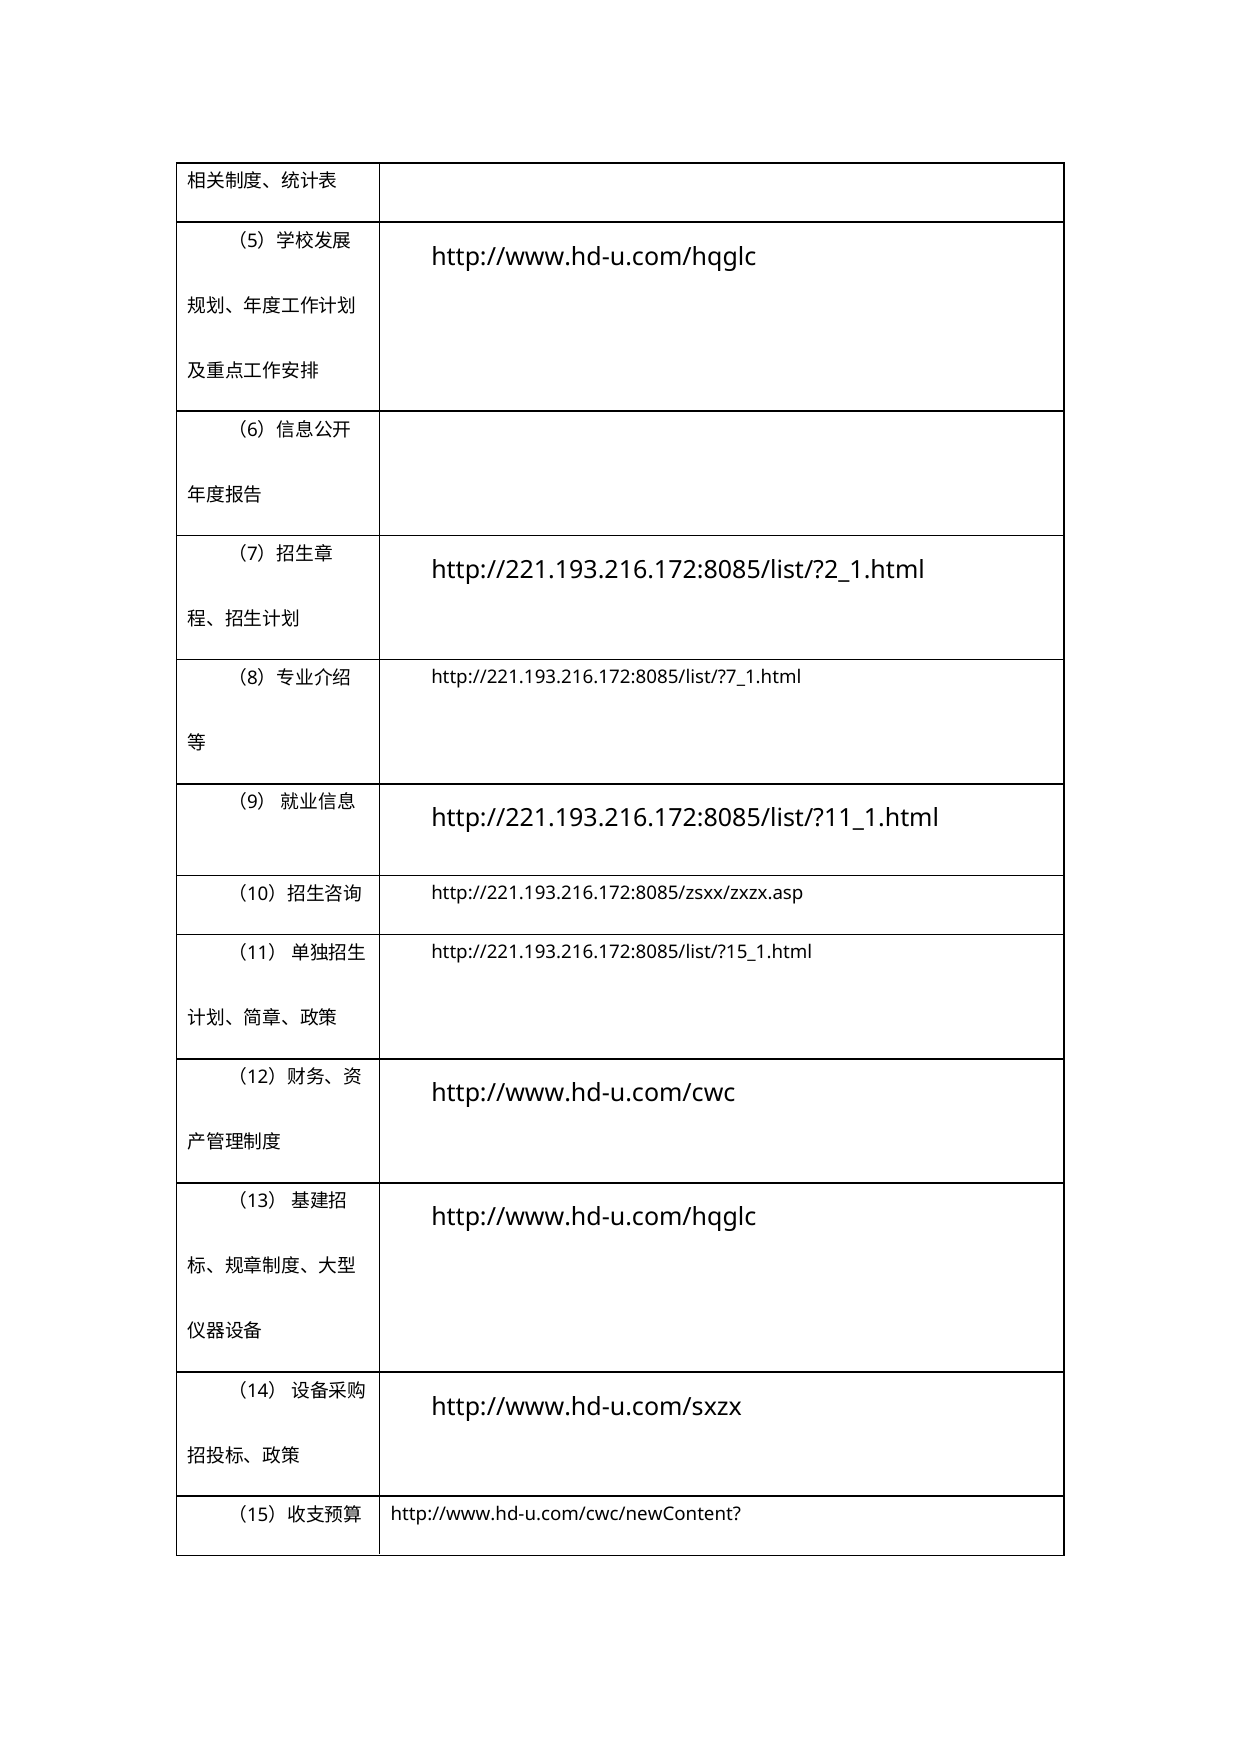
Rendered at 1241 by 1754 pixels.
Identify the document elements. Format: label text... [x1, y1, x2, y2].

table_cell http://www.hd-u.com/cwc [380, 1060, 1063, 1182]
table_cell http://www.hd-u.com/sxzx [380, 1373, 1063, 1495]
table_cell http://221.193.216.172:8085/list/?7_1.html [380, 660, 1063, 783]
table_cell http://221.193.216.172:8085/zsxx/zxzx.asp [380, 876, 1063, 934]
table_cell （4）学术科研相关制度、统计表 [177, 164, 379, 221]
table_cell （5）学校发展规划、年度工作计划及重点工作安排 [177, 223, 379, 410]
table_cell （12）财务、资产管理制度 [177, 1060, 379, 1182]
table_cell （9） 就业信息 [177, 785, 379, 874]
table_cell [380, 412, 1063, 534]
table_cell http://www.hd-u.com/hqglc [380, 1184, 1063, 1371]
table_cell （13） 基建招标、规章制度、大型仪器设备 [177, 1184, 379, 1371]
table_cell （7）招生章程、招生计划 [177, 536, 379, 659]
table_cell （11） 单独招生计划、简章、政策 [177, 935, 379, 1058]
table_cell （10）招生咨询 [177, 876, 379, 934]
table_cell http://221.193.216.172:8085/list/?15_1.html [380, 935, 1063, 1058]
table_cell （8）专业介绍等 [177, 660, 379, 783]
table_cell （15）收支预算 [177, 1497, 379, 1554]
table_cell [380, 164, 1063, 221]
table_cell （6）信息公开年度报告 [177, 412, 379, 534]
table_cell http://www.hd-u.com/hqglc [380, 223, 1063, 410]
table_cell http://221.193.216.172:8085/list/?11_1.html [380, 785, 1063, 874]
table_cell http://221.193.216.172:8085/list/?2_1.html [380, 536, 1063, 659]
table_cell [380, 1497, 1063, 1554]
table_cell （14） 设备采购招投标、政策 [177, 1373, 379, 1495]
